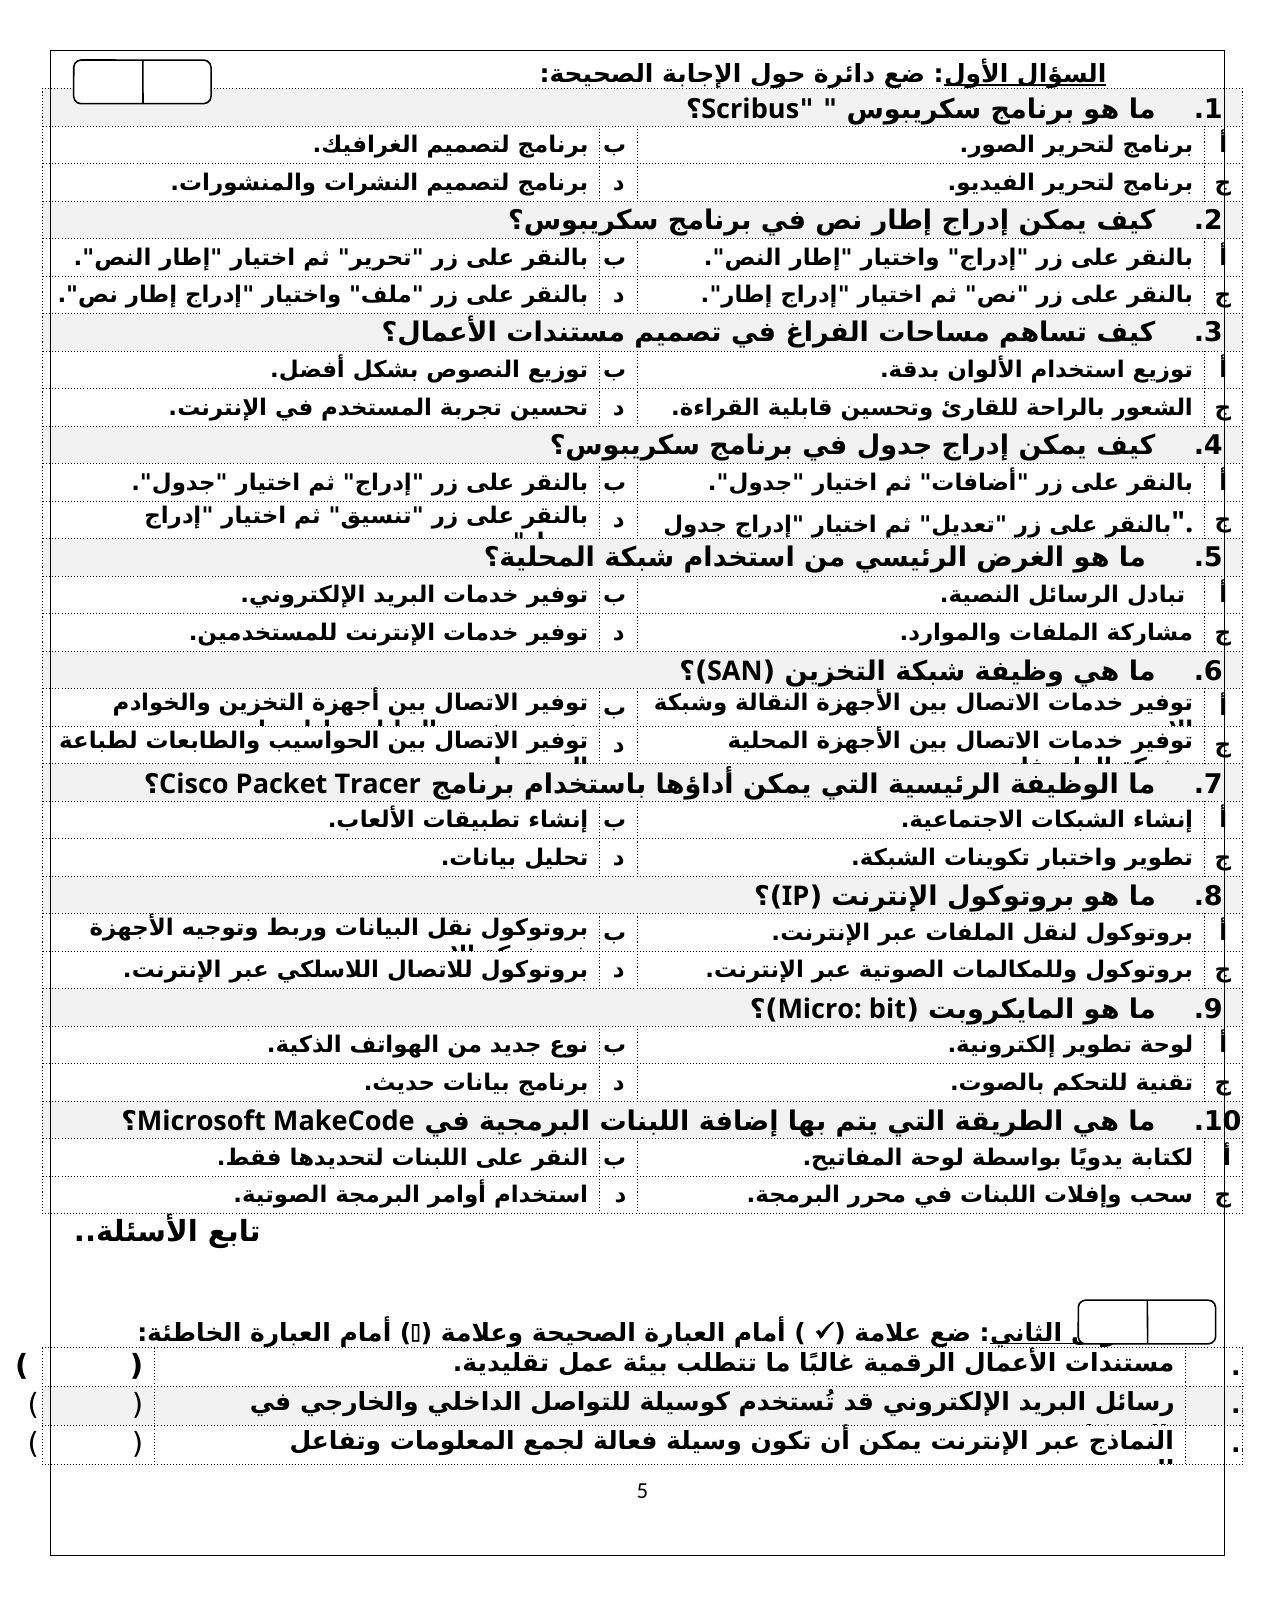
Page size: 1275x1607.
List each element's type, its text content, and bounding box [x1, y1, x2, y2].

table_cell لوحة تطوير إلكترونية. [638, 1026, 1204, 1063]
table_cell أ [1204, 801, 1224, 838]
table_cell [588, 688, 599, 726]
table_cell د [600, 613, 637, 651]
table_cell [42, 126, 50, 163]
text السؤال الأول: ضع دائرة حول الإجابة الصحيحة: [207, 59, 1211, 88]
table_cell أ [1204, 688, 1224, 726]
table_cell بالنقر على زر "تحرير" ثم اختيار "إطار النص". [51, 238, 599, 276]
table_cell ج [1225, 1176, 1242, 1213]
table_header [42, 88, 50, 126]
table_cell أ [1225, 913, 1242, 951]
table_cell بروتوكول نقل البيانات وربط وتوجيه الأجهزة في شبكة الإنترنت. [51, 913, 376, 951]
table_cell ج [1204, 613, 1224, 651]
table_header [1225, 1347, 1242, 1386]
table_cell ج [1204, 1063, 1224, 1101]
table_cell ما هو بروتوكول الإنترنت (IP)؟ [51, 876, 1224, 913]
table_cell أ [1225, 463, 1242, 501]
table_cell تحسين تجربة المستخدم في الإنترنت. [51, 388, 599, 426]
text السؤال الثاني: ضع علامة ( ) أمام العبارة الصحيحة وعلامة () أمام العبارة الخاطئة: [74, 1318, 1100, 1347]
table_cell ما هي وظيفة شبكة التخزين (SAN)؟ [51, 651, 1224, 688]
table_cell بالنقر على زر "إدراج" واختيار "إطار النص". [638, 238, 1204, 276]
table_cell بالنقر على زر "نص" ثم اختيار "إدراج إطار". [638, 276, 1204, 313]
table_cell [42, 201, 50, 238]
table_cell ج [1225, 613, 1242, 651]
table_cell تطوير واختبار تكوينات الشبكة. [638, 838, 1204, 876]
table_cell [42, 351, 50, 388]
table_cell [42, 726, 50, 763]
table_cell ( ) [51, 1425, 154, 1464]
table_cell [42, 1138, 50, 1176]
table_cell لكتابة يدويًا بواسطة لوحة المفاتيح. [638, 1138, 1204, 1176]
table_cell [1225, 1425, 1242, 1464]
table_cell بروتوكول لنقل الملفات عبر الإنترنت. [638, 913, 1204, 951]
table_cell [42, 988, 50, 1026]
table_cell توزيع استخدام الألوان بدقة. [638, 351, 1204, 388]
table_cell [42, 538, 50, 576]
table_cell د [600, 276, 637, 313]
table_cell [1186, 1386, 1224, 1425]
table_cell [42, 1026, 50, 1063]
table_cell ب [600, 801, 637, 838]
table_cell ج [1204, 388, 1224, 426]
table_cell ب [600, 1026, 637, 1063]
table_cell د [600, 838, 637, 876]
table_cell ما هو المايكروبت (Micro: bit)؟ [51, 988, 1224, 1026]
table_cell ج [1225, 276, 1242, 313]
table_cell د [600, 388, 637, 426]
table_cell أ [1204, 1138, 1224, 1176]
table_cell إنشاء الشبكات الاجتماعية. [638, 801, 1204, 838]
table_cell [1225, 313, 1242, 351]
table_cell بالنقر على زر "ملف" واختيار "إدراج إطار نص". [51, 276, 599, 313]
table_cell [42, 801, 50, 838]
table_cell برنامج بيانات حديث. [51, 1063, 599, 1101]
table_cell ج [1204, 163, 1224, 201]
table_cell ج [1204, 501, 1224, 538]
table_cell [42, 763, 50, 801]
table_cell ج [1204, 1176, 1224, 1213]
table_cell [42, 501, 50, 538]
table_cell برنامج لتحرير الصور. [638, 126, 1204, 163]
table_cell توفير الاتصال بين الحواسيب والطابعات لطباعة المستندات. [51, 726, 525, 763]
table_cell تحليل بيانات. [51, 838, 599, 876]
table_cell ما الوظيفة الرئيسية التي يمكن أداؤها باستخدام برنامج Cisco Packet Tracer؟ [51, 763, 1224, 801]
table_cell ج [1225, 388, 1242, 426]
table_cell ( ) [51, 1386, 154, 1425]
table_cell د [600, 501, 637, 538]
table_cell مشاركة الملفات والموارد. [638, 613, 1204, 651]
table_cell د [600, 1063, 637, 1101]
table_cell د [600, 726, 637, 763]
table_cell كيف يمكن إدراج إطار نص في برنامج سكريبوس؟ [51, 201, 1224, 238]
table_cell توفير الاتصال بين أجهزة التخزين والخوادم بغرض تخزين البيانات وإدارتها. [51, 688, 249, 726]
table_cell ج [1204, 276, 1224, 313]
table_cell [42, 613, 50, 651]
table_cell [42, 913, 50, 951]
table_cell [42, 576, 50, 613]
table_cell ج [1225, 951, 1242, 988]
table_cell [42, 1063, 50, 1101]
table_cell ب [600, 351, 637, 388]
table_cell تبادل الرسائل النصية. [638, 576, 1204, 613]
table_cell ب [600, 238, 637, 276]
table_cell ب [600, 1138, 637, 1176]
table_cell النماذج عبر الإنترنت يمكن أن تكون وسيلة فعالة لجمع المعلومات وتفاعل المستخدمين. [154, 1425, 1186, 1464]
table_cell كيف يمكن إدراج جدول في برنامج سكريبوس؟ [51, 426, 1224, 463]
table_cell نوع جديد من الهواتف الذكية. [51, 1026, 599, 1063]
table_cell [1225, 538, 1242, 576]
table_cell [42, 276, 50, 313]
table_cell أ [1204, 351, 1224, 388]
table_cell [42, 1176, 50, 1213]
table_header مستندات الأعمال الرقمية غالبًا ما تتطلب بيئة عمل تقليدية. [154, 1347, 1186, 1386]
table_cell ما هو الغرض الرئيسي من استخدام شبكة المحلية؟ [51, 538, 1224, 576]
table_cell برنامج لتصميم النشرات والمنشورات. [51, 163, 599, 201]
table_cell توفير خدمات الإنترنت للمستخدمين. [51, 613, 599, 651]
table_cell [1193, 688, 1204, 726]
table_cell ج [1225, 501, 1242, 538]
table_cell بالنقر على زر "تنسيق" ثم اختيار "إدراج جدول". [51, 501, 521, 538]
table_cell برنامج لتحرير الفيديو. [638, 163, 1204, 201]
table_cell أ [1204, 238, 1224, 276]
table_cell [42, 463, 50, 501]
table_cell ج [1225, 163, 1242, 201]
table_cell أ [1225, 1138, 1242, 1176]
table_cell أ [1204, 126, 1224, 163]
table_header ما هو برنامج سكريبوس " "Scribus؟ [51, 88, 1224, 126]
table_cell أ [1225, 126, 1242, 163]
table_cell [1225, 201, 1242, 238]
table_cell ج [1204, 838, 1224, 876]
table_cell ب [600, 126, 637, 163]
table_cell بالنقر على زر "أضافات" ثم اختيار "جدول". [638, 463, 1204, 501]
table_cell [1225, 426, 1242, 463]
table_cell [1225, 1386, 1242, 1425]
table_cell ج [1225, 1063, 1242, 1101]
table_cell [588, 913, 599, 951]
table_cell تقنية للتحكم بالصوت. [638, 1063, 1204, 1101]
table_header ( ) [51, 1347, 154, 1386]
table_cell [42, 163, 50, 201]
table_cell إنشاء تطبيقات الألعاب. [51, 801, 599, 838]
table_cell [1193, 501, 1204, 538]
table_cell بالنقر على زر "تعديل" ثم اختيار "إدراج جدول". [638, 501, 1171, 538]
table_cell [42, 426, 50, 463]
table_cell أ [1225, 351, 1242, 388]
table_cell ب [600, 688, 637, 726]
table_cell أ [1204, 913, 1224, 951]
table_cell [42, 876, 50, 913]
table_cell النقر على اللبنات لتحديدها فقط. [51, 1138, 599, 1176]
table_cell أ [1225, 238, 1242, 276]
table_cell بروتوكول وللمكالمات الصوتية عبر الإنترنت. [638, 951, 1204, 988]
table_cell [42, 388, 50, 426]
table_cell برنامج لتصميم الغرافيك. [51, 126, 599, 163]
table_cell د [600, 951, 637, 988]
table_cell ج [1225, 838, 1242, 876]
table_cell ج [1204, 726, 1224, 763]
table_cell كيف تساهم مساحات الفراغ في تصميم مستندات الأعمال؟ [51, 313, 1224, 351]
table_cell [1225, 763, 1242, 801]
table_cell ب [600, 463, 637, 501]
table_cell د [600, 1176, 637, 1213]
table_cell أ [1204, 1026, 1224, 1063]
table_cell أ [1225, 1026, 1242, 1063]
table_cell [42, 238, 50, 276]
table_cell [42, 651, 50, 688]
table_cell [1186, 1425, 1224, 1464]
table_cell بروتوكول للاتصال اللاسلكي عبر الإنترنت. [51, 951, 599, 988]
table_cell توفير خدمات البريد الإلكتروني. [51, 576, 599, 613]
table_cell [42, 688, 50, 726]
table_cell رسائل البريد الإلكتروني قد تُستخدم كوسيلة للتواصل الداخلي والخارجي في الشركات. [154, 1386, 1186, 1425]
table_cell توفير خدمات الاتصال بين الأجهزة المحلية وشبكة الواي فاي. [638, 726, 1130, 763]
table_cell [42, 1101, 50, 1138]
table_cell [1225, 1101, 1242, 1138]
table_cell بالنقر على زر "تنسيق" ثم اختيار "إدراج جدول". [524, 501, 599, 538]
table_cell أ [1225, 576, 1242, 613]
table_cell أ [1204, 463, 1224, 501]
table_cell ب [600, 913, 637, 951]
table_cell أ [1225, 801, 1242, 838]
table_cell بالنقر على زر "إدراج" ثم اختيار "جدول". [51, 463, 599, 501]
table_cell ج [1225, 726, 1242, 763]
table_cell سحب وإفلات اللبنات في محرر البرمجة. [638, 1176, 1204, 1213]
table_cell ج [1204, 951, 1224, 988]
table_cell أ [1225, 688, 1242, 726]
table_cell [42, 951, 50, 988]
table_cell ما هي الطريقة التي يتم بها إضافة اللبنات البرمجية في Microsoft MakeCode؟ [51, 1101, 1224, 1138]
table_cell أ [1204, 576, 1224, 613]
table_cell توفير خدمات الاتصال بين الأجهزة النقالة وشبكة الإنترنت. [638, 688, 1094, 726]
text تابع الأسئلة.. [74, 1214, 1211, 1248]
table_cell توزيع النصوص بشكل أفضل. [51, 351, 599, 388]
table_cell د [600, 163, 637, 201]
table_cell ب [600, 576, 637, 613]
table_cell الشعور بالراحة للقارئ وتحسين قابلية القراءة. [638, 388, 1204, 426]
table_cell استخدام أوامر البرمجة الصوتية. [51, 1176, 599, 1213]
table_header [1186, 1347, 1224, 1386]
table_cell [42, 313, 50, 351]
